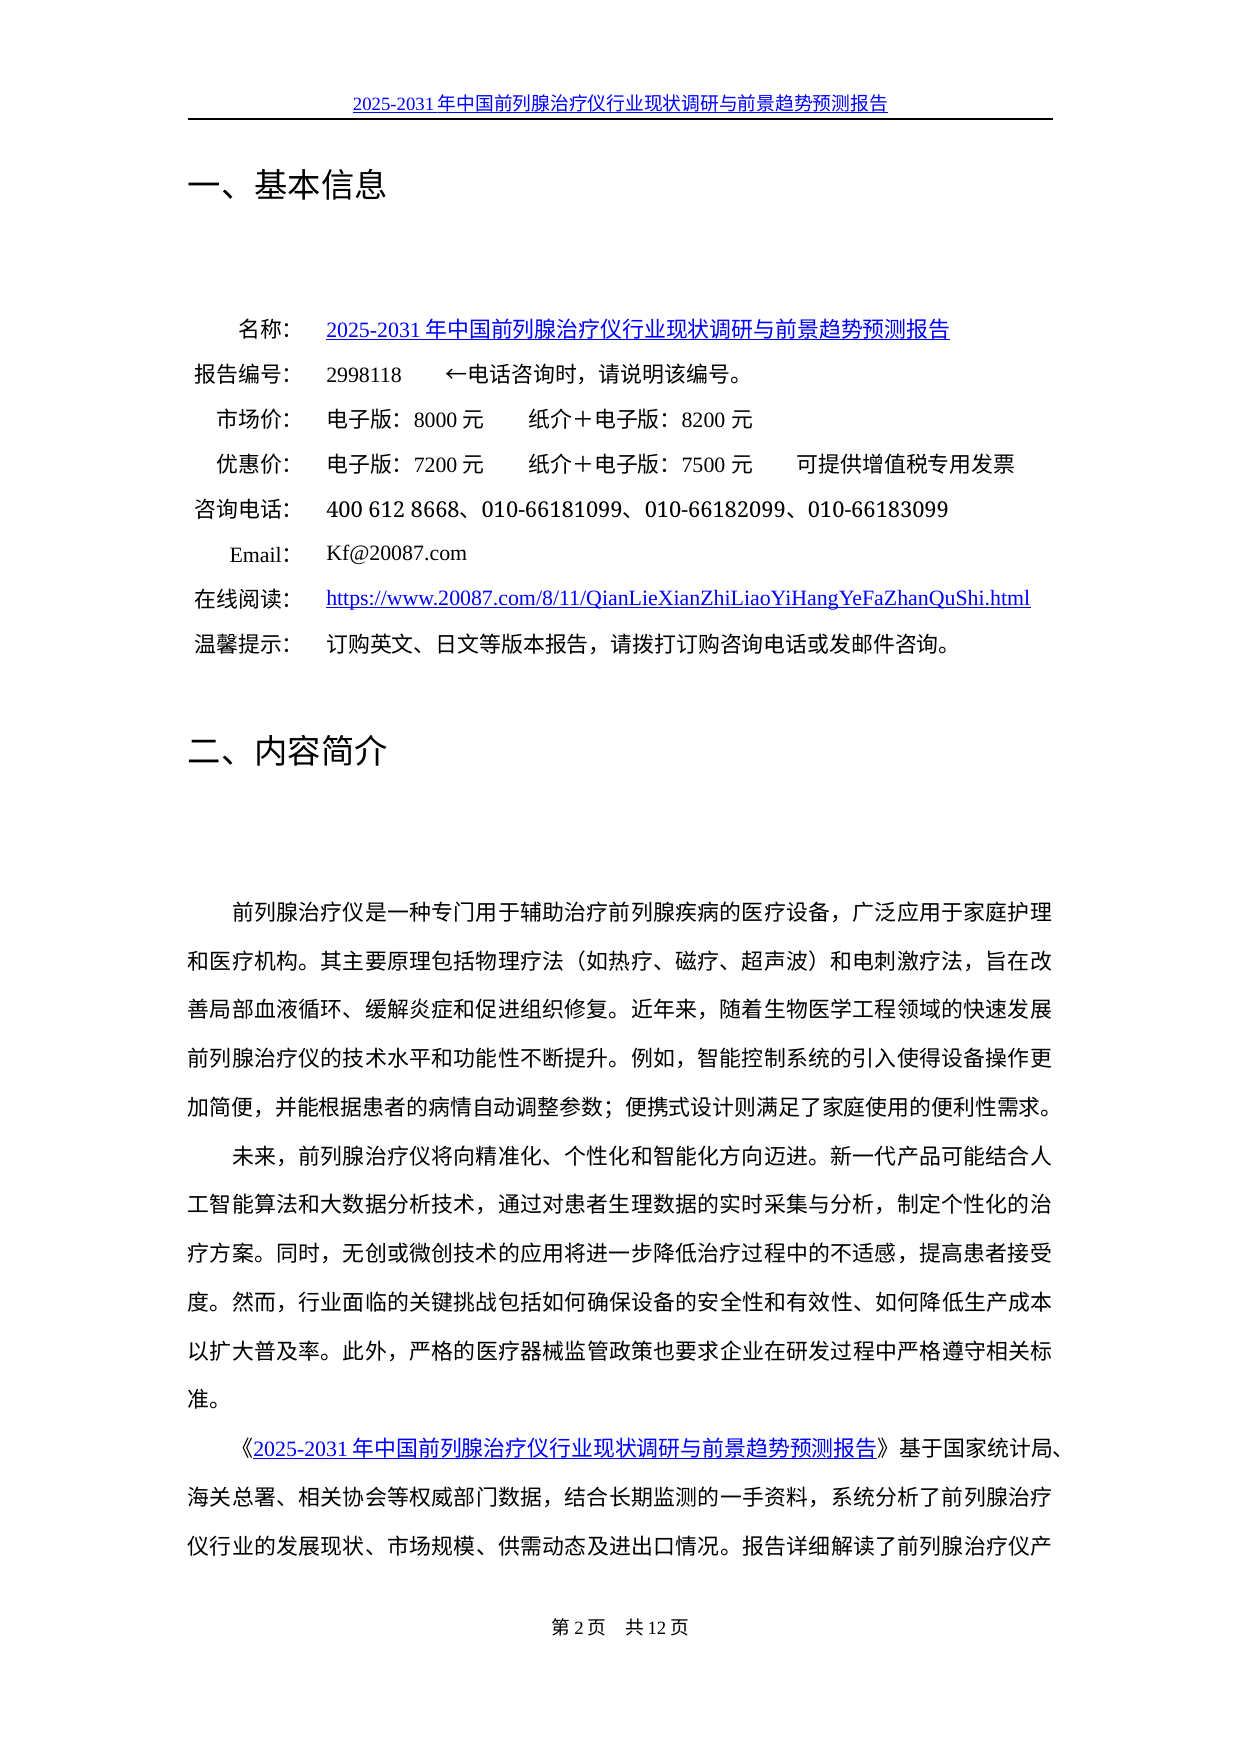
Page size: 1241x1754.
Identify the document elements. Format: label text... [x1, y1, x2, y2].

title 二、内容简介 [187, 717, 1053, 782]
table_cell 2998118 ←电话咨询时，请说明该编号。 [315, 357, 1073, 402]
table_cell 电子版：8000 元 纸介＋电子版：8200 元 [315, 402, 1073, 447]
table_cell 咨询电话： [167, 492, 315, 537]
table_cell [315, 582, 1073, 627]
table_cell Email： [167, 537, 315, 582]
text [187, 894, 1053, 1561]
table_cell 400 612 8668、010-66181099、010-66182099、010-66183099 [315, 492, 1073, 537]
table_header 名称： [167, 312, 315, 357]
table_cell 温馨提示： [167, 627, 315, 672]
table_cell 订购英文、日文等版本报告，请拨打订购咨询电话或发邮件咨询。 [315, 627, 1073, 672]
table_cell 在线阅读： [167, 582, 315, 627]
table_cell 市场价： [167, 402, 315, 447]
table_cell Kf@20087.com [315, 537, 1073, 582]
table_cell 报告编号： [167, 357, 315, 402]
table_header 2025-2031年中国前列腺治疗仪行业现状调研与前景趋势预测报告 [315, 312, 1073, 357]
table_cell 电子版：7200 元 纸介＋电子版：7500 元 可提供增值税专用发票 [315, 447, 1073, 492]
title 一、基本信息 [187, 150, 1053, 215]
table_cell 优惠价： [167, 447, 315, 492]
